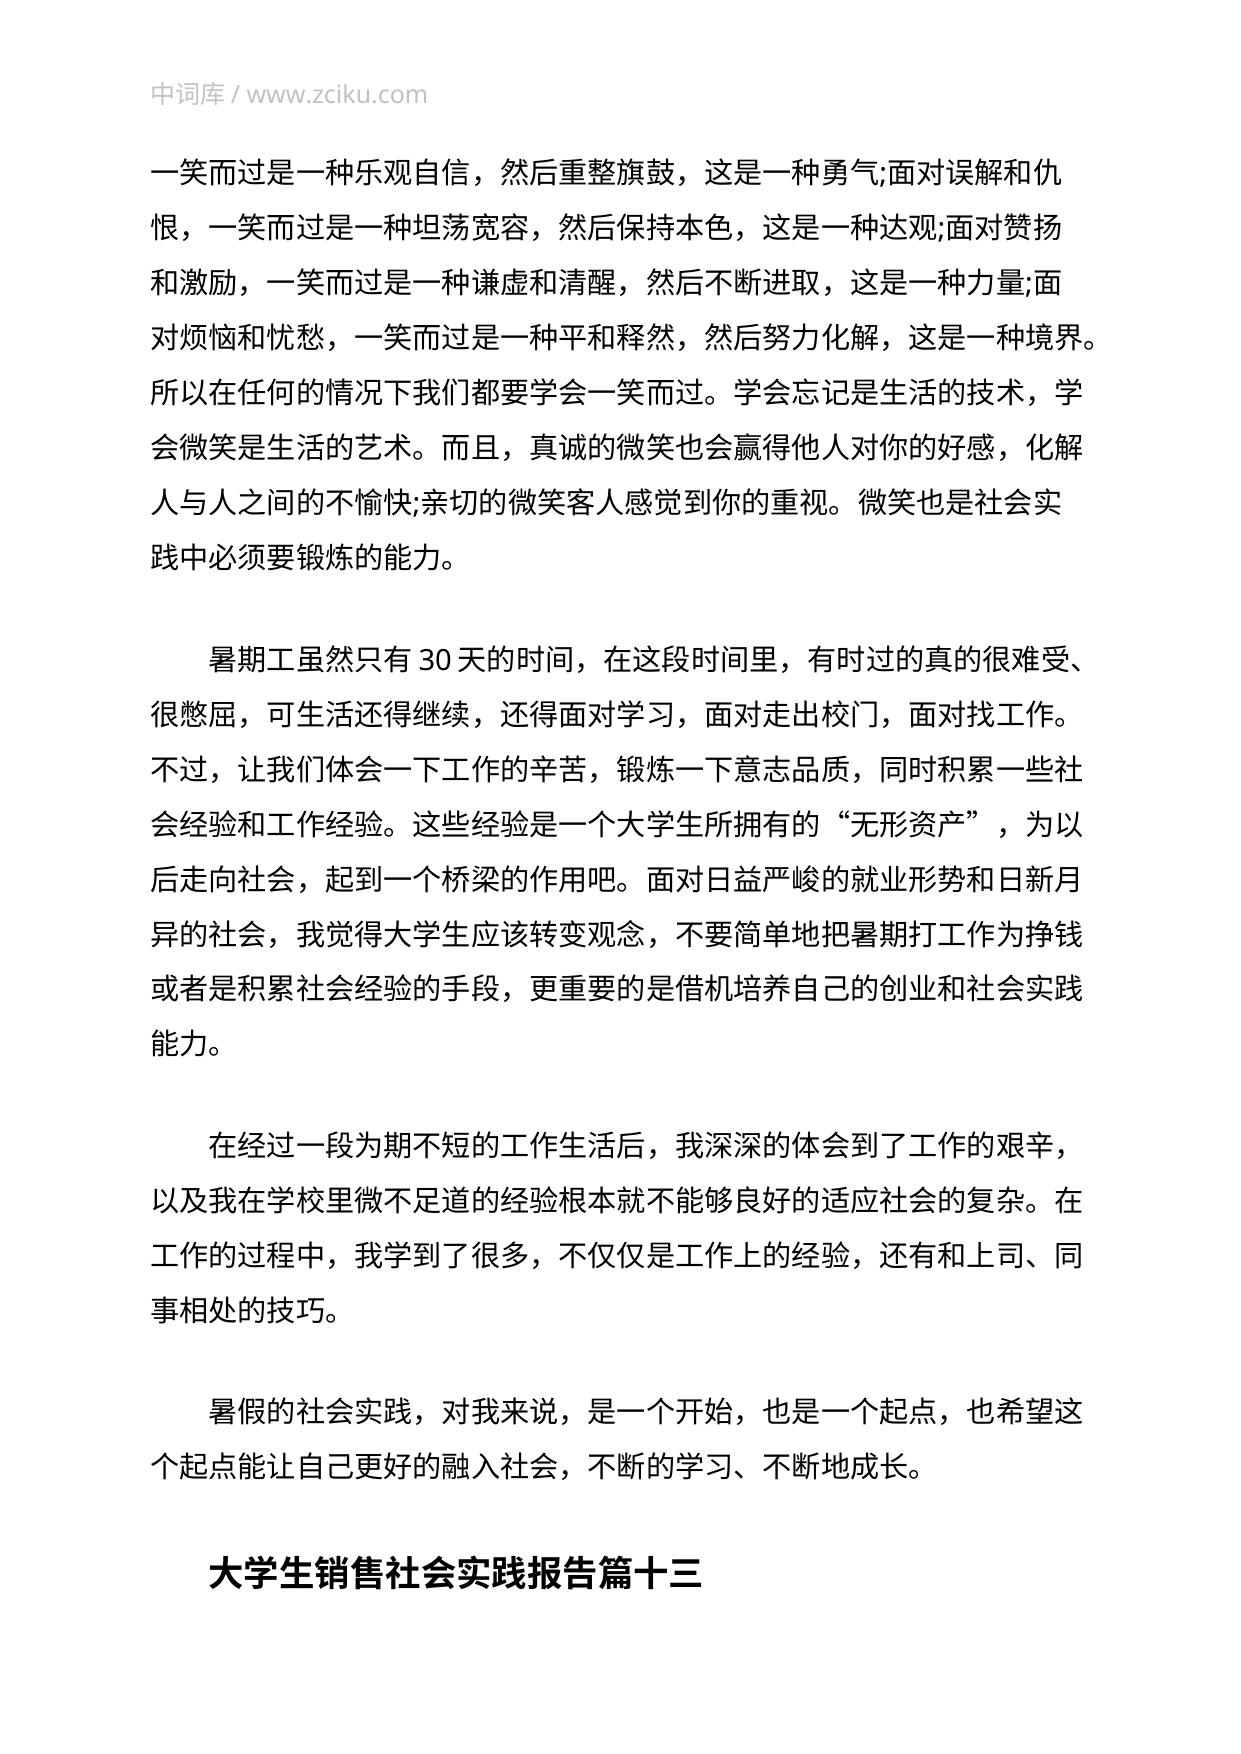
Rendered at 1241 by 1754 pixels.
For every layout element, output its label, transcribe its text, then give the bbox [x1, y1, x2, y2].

text 在经过一段为期不短的工作生活后，我深深的体会到了工作的艰辛，以及我在学校里微不足道的经验根本就不能够良好的适应社会的复杂。在工作的过程中，我学到了很多，不仅仅是工作上的经验，还有和上司、同事相处的技巧。 [150, 1123, 1090, 1329]
text 大学生销售社会实践报告篇十三 [150, 1546, 1090, 1597]
text 暑假的社会实践，对我来说，是一个开始，也是一个起点，也希望这个起点能让自己更好的融入社会，不断的学习、不断地成长。 [150, 1389, 1090, 1486]
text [150, 150, 1090, 577]
text 暑期工虽然只有30天的时间，在这段时间里，有时过的真的很难受、很憋屈，可生活还得继续，还得面对学习，面对走出校门，面对找工作。不过，让我们体会一下工作的辛苦，锻炼一下意志品质，同时积累一些社会经验和工作经验。这些经验是一个大学生所拥有的“无形资产”，为以后走向社会，起到一个桥梁的作用吧。面对日益严峻的就业形势和日新月异的社会，我觉得大学生应该转变观念，不要简单地把暑期打工作为挣钱或者是积累社会经验的手段，更重要的是借机培养自己的创业和社会实践能力。 [150, 636, 1090, 1063]
